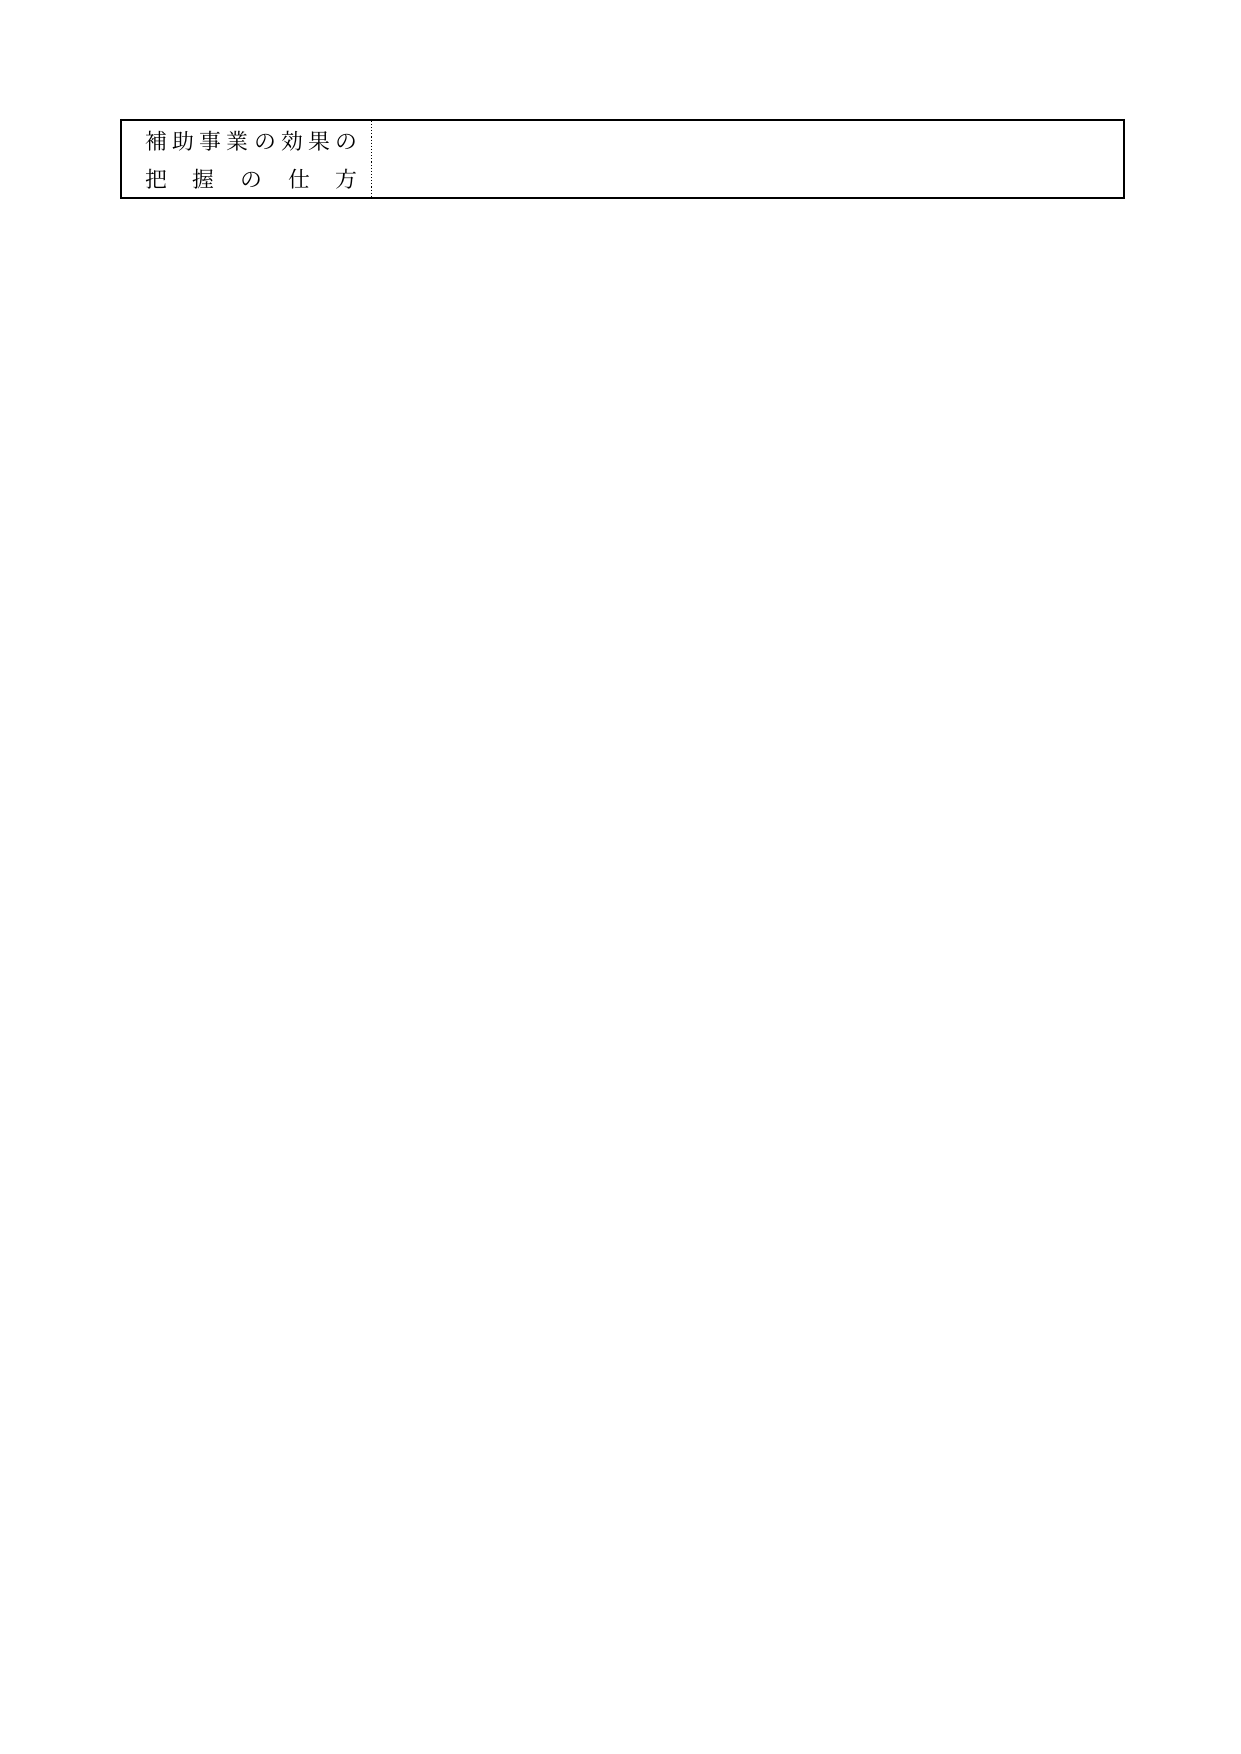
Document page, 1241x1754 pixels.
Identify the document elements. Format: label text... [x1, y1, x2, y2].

table_cell 補助事業の効果の 把握の仕方 [122, 121, 371, 197]
table_cell [371, 121, 1123, 197]
